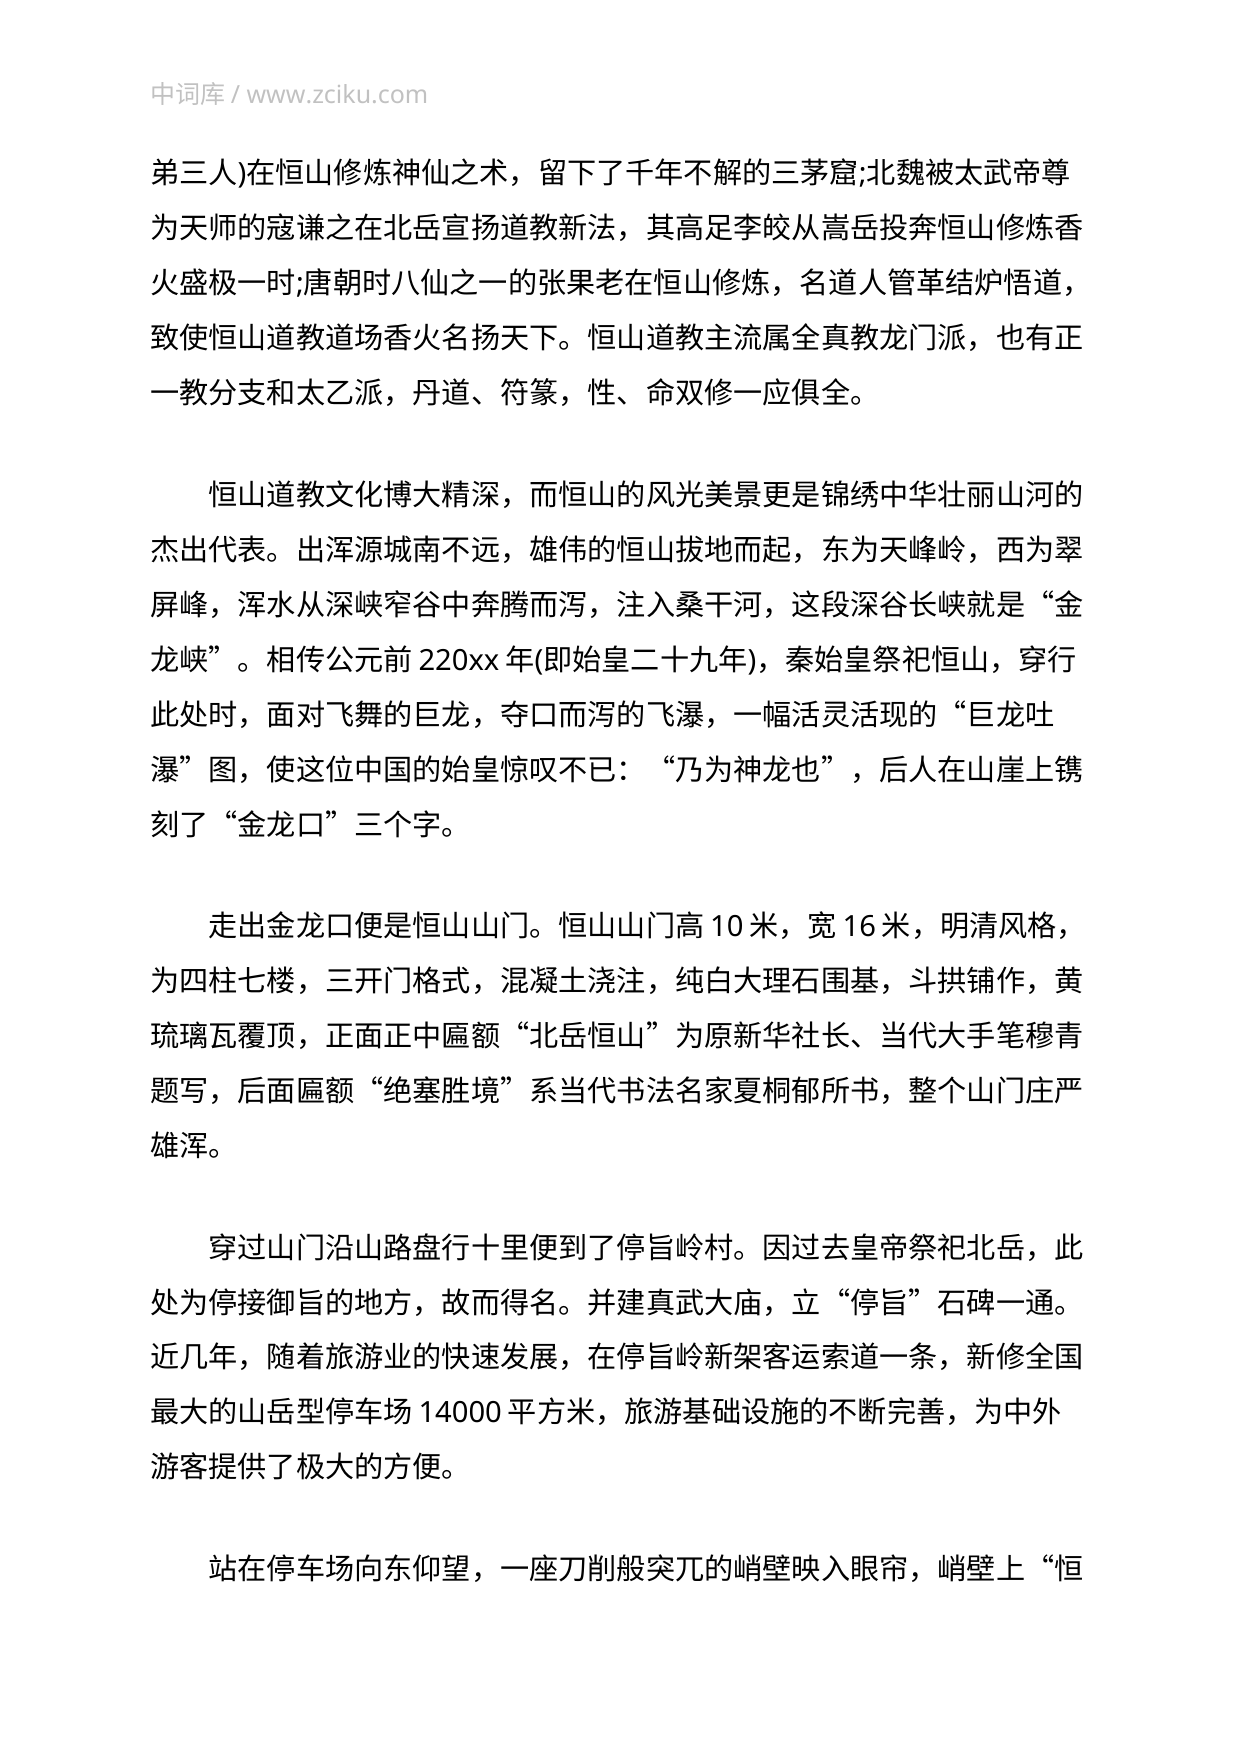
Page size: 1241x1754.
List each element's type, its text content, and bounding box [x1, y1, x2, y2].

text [150, 150, 1090, 412]
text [150, 1546, 1090, 1588]
text 穿过山门沿山路盘行十里便到了停旨岭村。因过去皇帝祭祀北岳，此处为停接御旨的地方，故而得名。并建真武大庙，立“停旨”石碑一通。近几年，随着旅游业的快速发展，在停旨岭新架客运索道一条，新修全国最大的山岳型停车场14000平方米，旅游基础设施的不断完善，为中外游客提供了极大的方便。 [150, 1224, 1090, 1486]
text 走出金龙口便是恒山山门。恒山山门高10米，宽16米，明清风格，为四柱七楼，三开门格式，混凝土浇注，纯白大理石围基，斗拱铺作，黄琉璃瓦覆顶，正面正中匾额“北岳恒山”为原新华社长、当代大手笔穆青题写，后面匾额“绝塞胜境”系当代书法名家夏桐郁所书，整个山门庄严雄浑。 [150, 903, 1090, 1165]
text 恒山道教文化博大精深，而恒山的风光美景更是锦绣中华壮丽山河的杰出代表。出浑源城南不远，雄伟的恒山拔地而起，东为天峰岭，西为翠屏峰，浑水从深峡窄谷中奔腾而泻，注入桑干河，这段深谷长峡就是“金龙峡”。相传公元前220xx年(即始皇二十九年)，秦始皇祭祀恒山，穿行此处时，面对飞舞的巨龙，夺口而泻的飞瀑，一幅活灵活现的“巨龙吐瀑”图，使这位中国的始皇惊叹不已：“乃为神龙也”，后人在山崖上镌刻了“金龙口”三个字。 [150, 472, 1090, 843]
